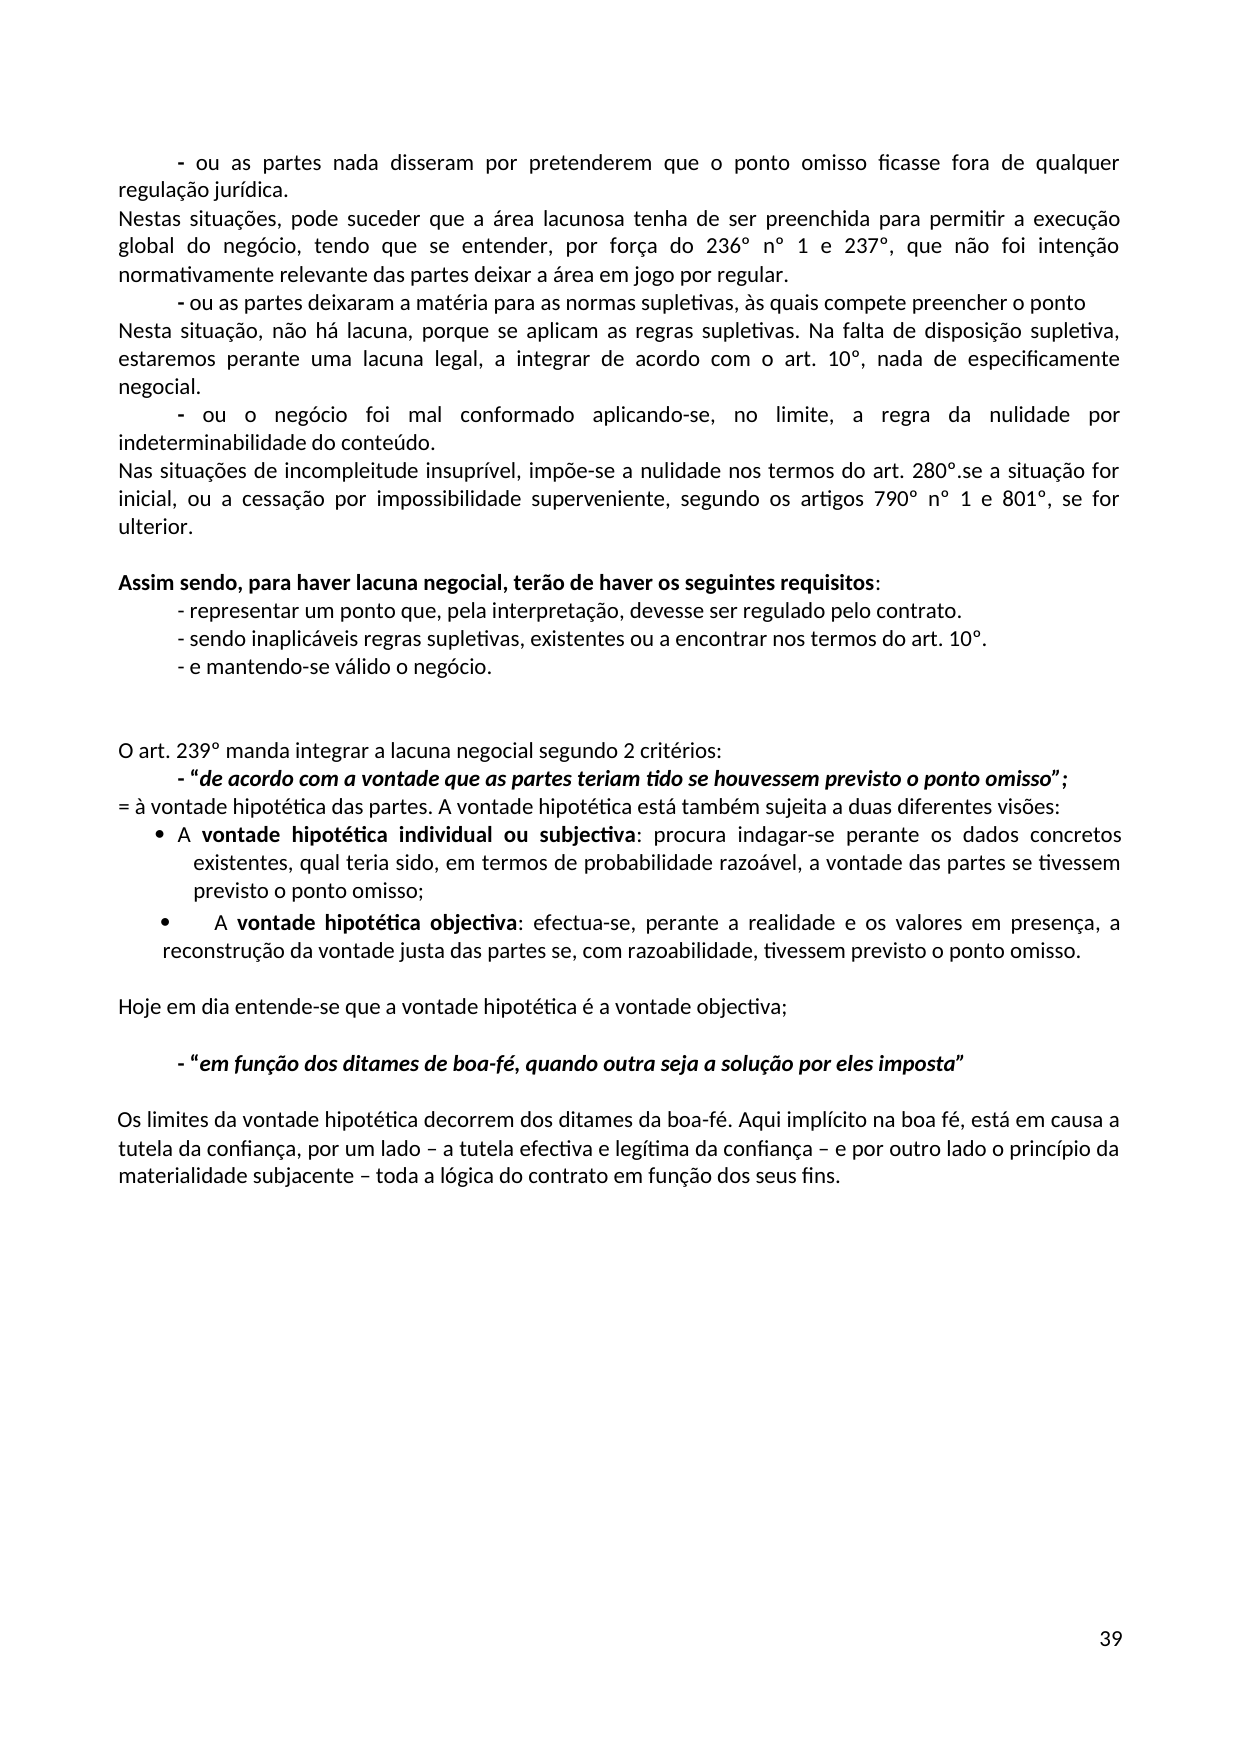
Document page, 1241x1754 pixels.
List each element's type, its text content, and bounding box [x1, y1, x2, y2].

text - e mantendo-se válido o negócio. [118, 652, 1122, 680]
text - ou as partes nada disseram por pretenderem que o ponto omisso ficasse fora de qualquer regulação jurídica. [118, 148, 1122, 204]
text - ou o negócio foi mal conformado aplicando-se, no limite, a regra da nulidade por indeterminabilidade do conteúdo. [118, 400, 1122, 456]
text Assim sendo, para haver lacuna negocial, terão de haver os seguintes requisitos: [118, 568, 1122, 596]
text Hoje em dia entende-se que a vontade hipotética é a vontade objectiva; [118, 992, 1122, 1020]
text O art. 239º manda integrar a lacuna negocial segundo 2 critérios: [118, 736, 1122, 764]
text Nestas situações, pode suceder que a área lacunosa tenha de ser preenchida para permitir a execução global do negócio, tendo que se entender, por força do 236º nº 1 e 237º, que não foi intenção normativamente relevante das partes deixar a área em jogo por regular. [118, 204, 1122, 288]
text - “de acordo com a vontade que as partes teriam tido se houvessem previsto o ponto omisso”; [118, 764, 1122, 792]
text Nesta situação, não há lacuna, porque se aplicam as regras supletivas. Na falta de disposição supletiva, estaremos perante uma lacuna legal, a integrar de acordo com o art. 10º, nada de especificamente negocial. [118, 316, 1122, 400]
list A vontade hipotética individual ou subjectiva: procura indagar-se perante os dados concretos existentes, qual teria sido, em termos de probabilidade razoável, a vontade das partes se tivessem previsto o ponto omisso; [156, 820, 1122, 904]
list A vontade hipotética objectiva: efectua-se, perante a realidade e os valores em presença, a reconstrução da vontade justa das partes se, com razoabilidade, tivessem previsto o ponto omisso. [161, 908, 1122, 964]
text - “em função dos ditames de boa-fé, quando outra seja a solução por eles imposta” [118, 1049, 1122, 1077]
text Nas situações de incompleitude insuprível, impõe-se a nulidade nos termos do art. 280º.se a situação for inicial, ou a cessação por impossibilidade superveniente, segundo os artigos 790º nº 1 e 801º, se for ulterior. [118, 456, 1122, 540]
text - sendo inaplicáveis regras supletivas, existentes ou a encontrar nos termos do art. 10º. [118, 624, 1122, 652]
text = à vontade hipotética das partes. A vontade hipotética está também sujeita a duas diferentes visões: [118, 792, 1122, 820]
list Os limites da vontade hipotética decorrem dos ditames da boa-fé. Aqui implícito na boa fé, está em causa a tutela da confiança, por um lado – a tutela efectiva e legítima da confiança – e por outro lado o princípio da materialidade subjacente – toda a lógica do contrato em função dos seus fins. [117, 1106, 1122, 1190]
text - representar um ponto que, pela interpretação, devesse ser regulado pelo contrato. [118, 596, 1122, 624]
text - ou as partes deixaram a matéria para as normas supletivas, às quais compete preencher o ponto [118, 288, 1122, 316]
